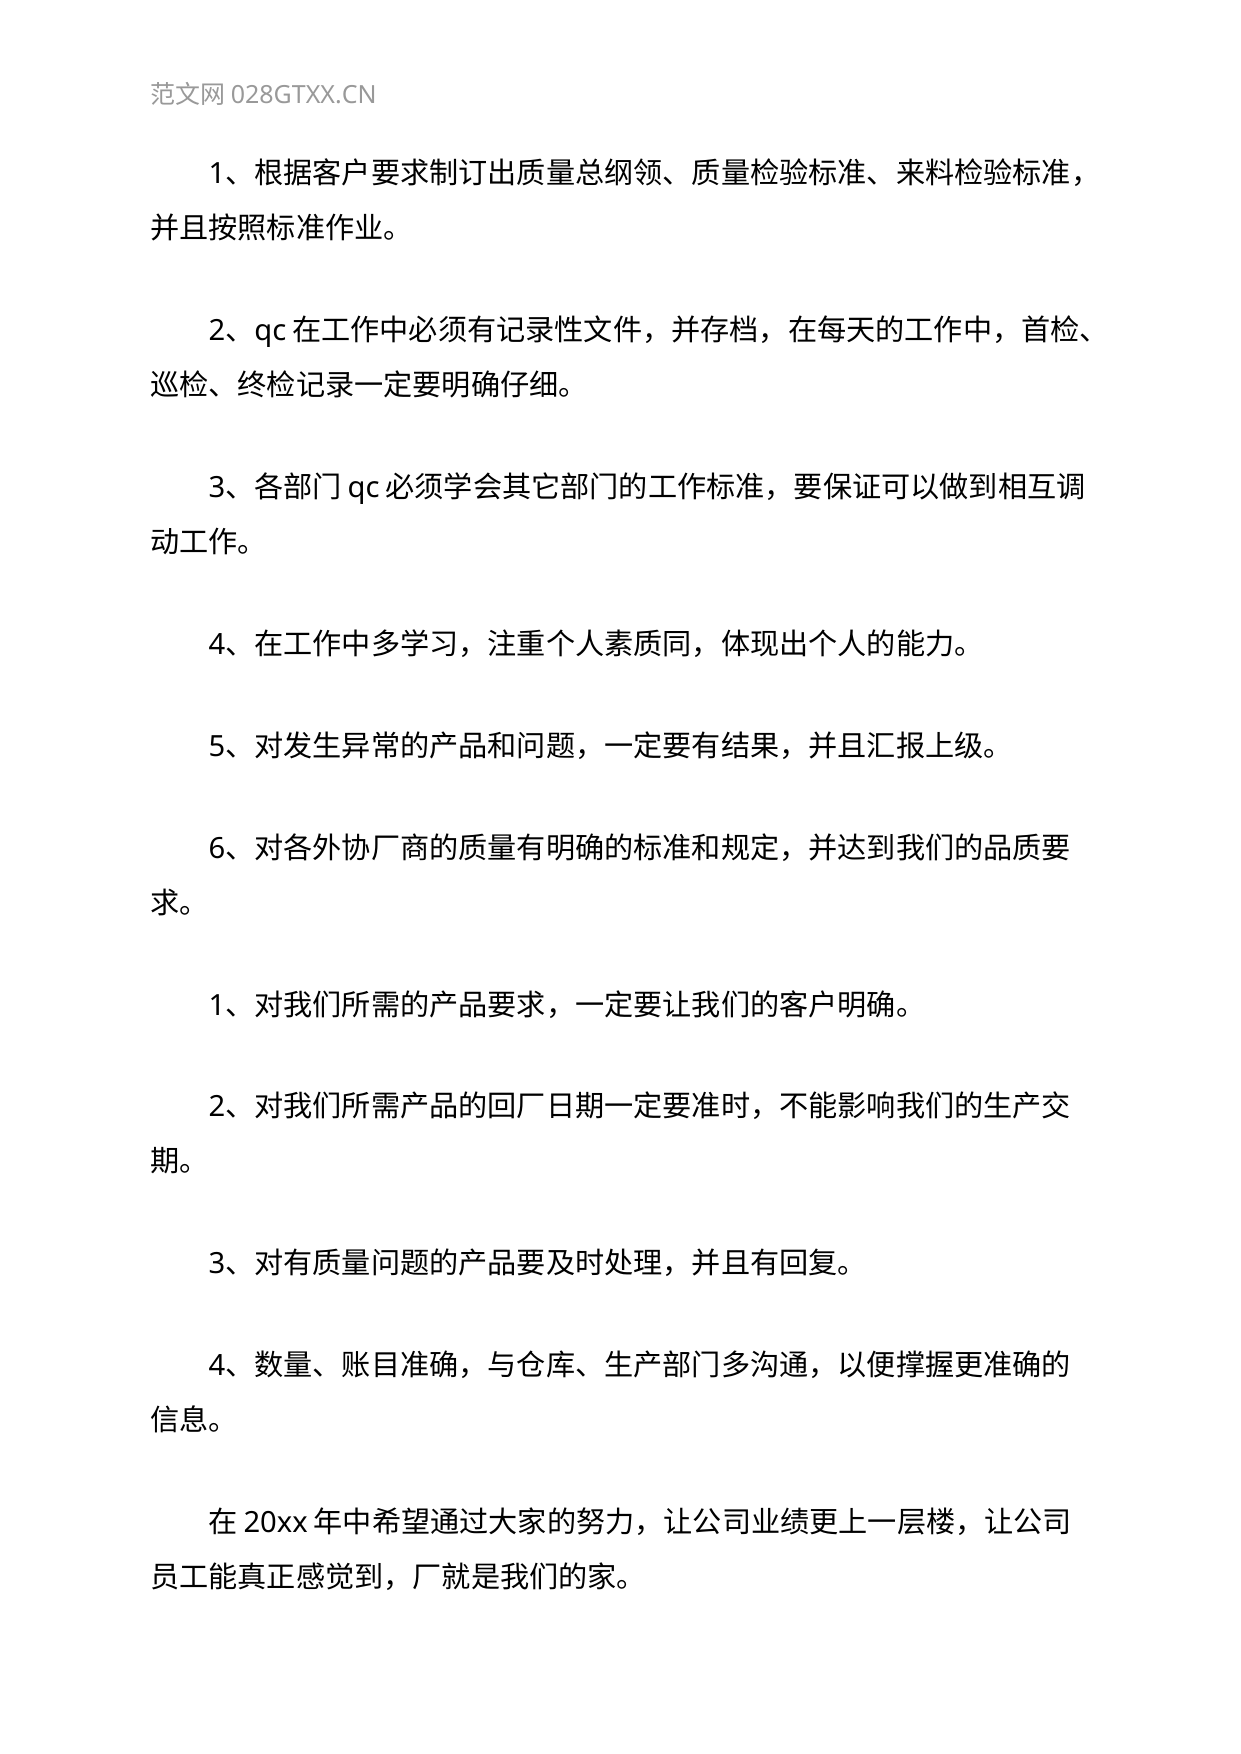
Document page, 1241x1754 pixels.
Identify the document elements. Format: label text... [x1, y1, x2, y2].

text 在20xx年中希望通过大家的努力，让公司业绩更上一层楼，让公司员工能真正感觉到，厂就是我们的家。 [150, 1498, 1090, 1596]
text 4、在工作中多学习，注重个人素质同，体现出个人的能力。 [150, 620, 1090, 663]
text 1、根据客户要求制订出质量总纲领、质量检验标准、来料检验标准，并且按照标准作业。 [150, 150, 1090, 247]
text 1、对我们所需的产品要求，一定要让我们的客户明确。 [150, 981, 1090, 1023]
text 4、数量、账目准确，与仓库、生产部门多沟通，以便撑握更准确的信息。 [150, 1342, 1090, 1439]
text 3、各部门qc必须学会其它部门的工作标准，要保证可以做到相互调动工作。 [150, 463, 1090, 561]
text 6、对各外协厂商的质量有明确的标准和规定，并达到我们的品质要求。 [150, 824, 1090, 922]
text 2、qc在工作中必须有记录性文件，并存档，在每天的工作中，首检、巡检、终检记录一定要明确仔细。 [150, 307, 1090, 404]
text 3、对有质量问题的产品要及时处理，并且有回复。 [150, 1240, 1090, 1282]
text 5、对发生异常的产品和问题，一定要有结果，并且汇报上级。 [150, 722, 1090, 765]
text 2、对我们所需产品的回厂日期一定要准时，不能影响我们的生产交期。 [150, 1083, 1090, 1180]
